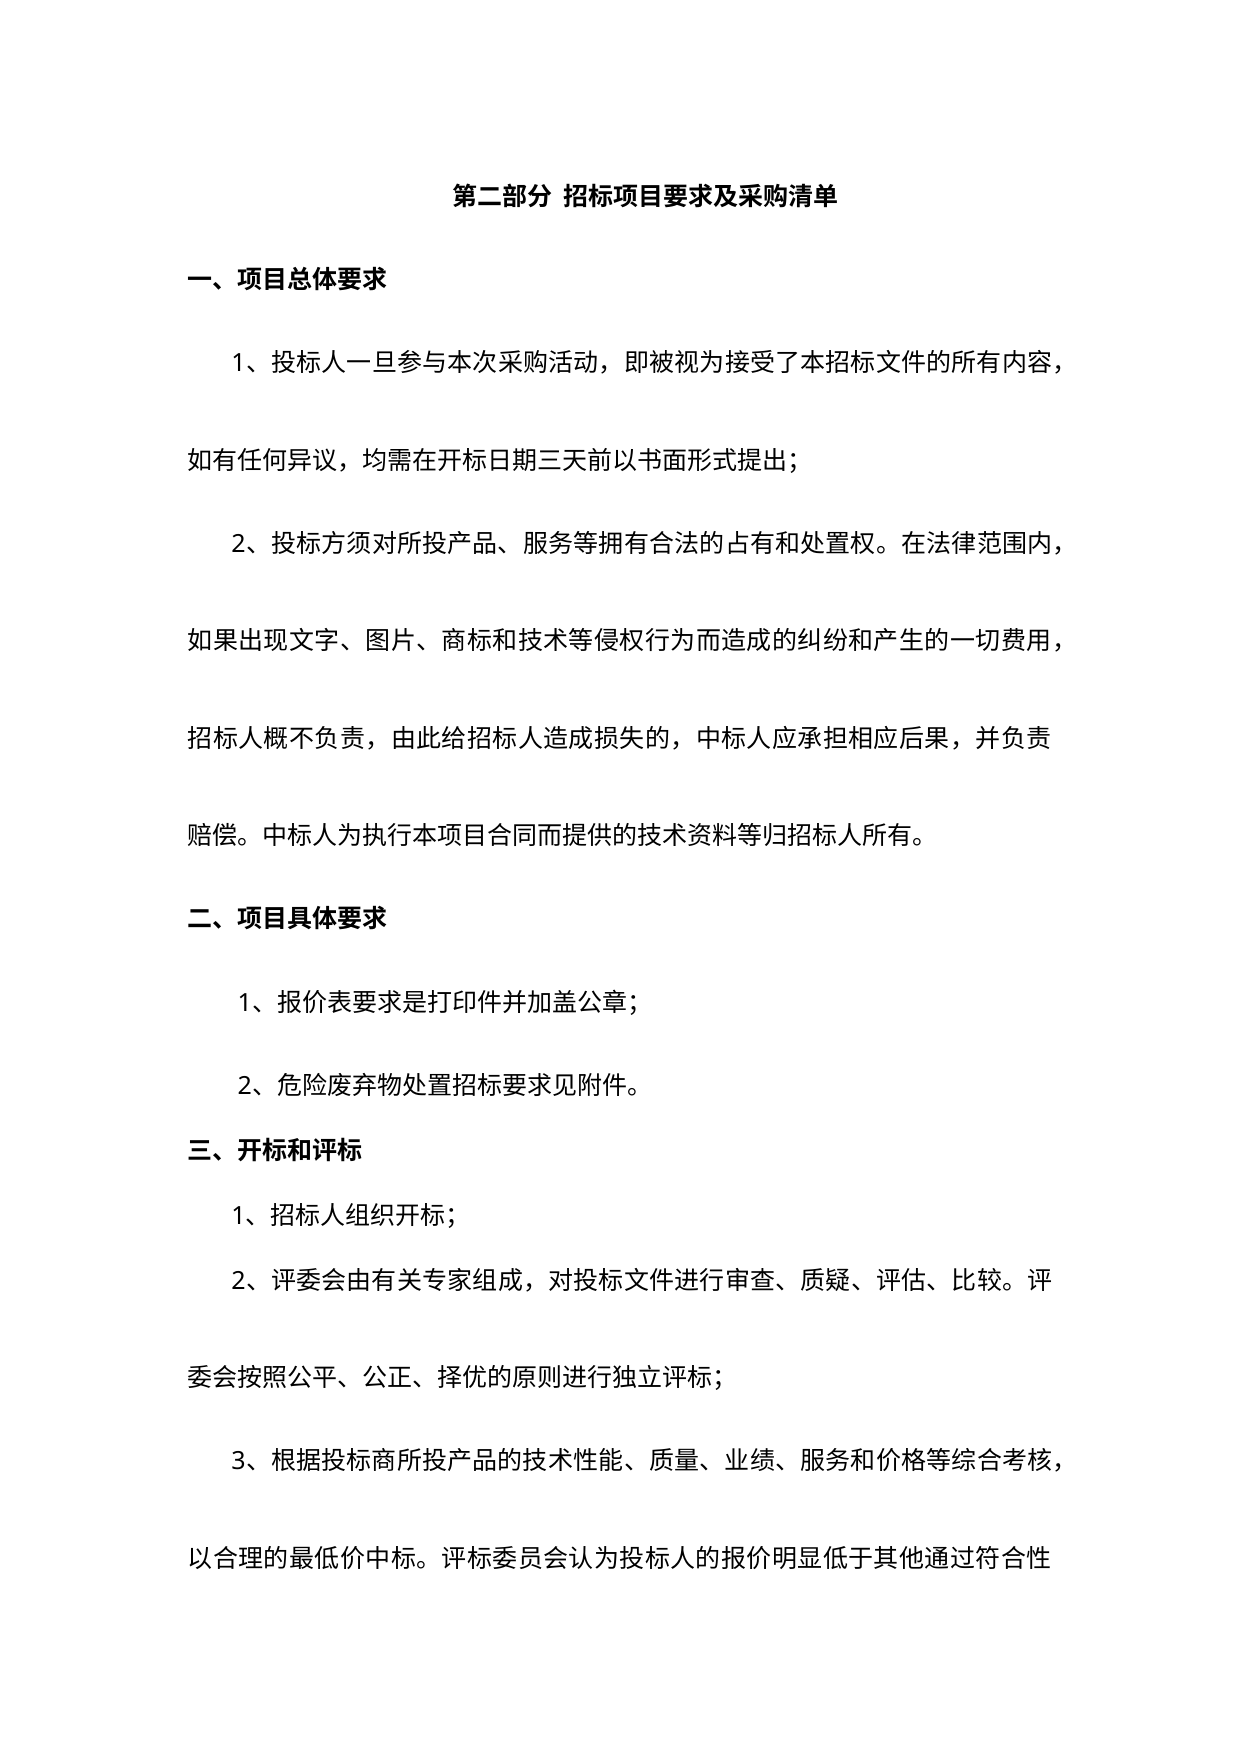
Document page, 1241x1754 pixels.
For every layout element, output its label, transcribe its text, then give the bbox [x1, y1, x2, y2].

text 1、招标人组织开标； [187, 1181, 1053, 1246]
list 1、报价表要求是打印件并加盖公章； [187, 968, 1053, 1033]
text 2、危险废弃物处置招标要求见附件。 [187, 1051, 1053, 1116]
text 三、开标和评标 [187, 1116, 1053, 1181]
list 1、投标人一旦参与本次采购活动，即被视为接受了本招标文件的所有内容，如有任何异议，均需在开标日期三天前以书面形式提出； [187, 328, 1053, 491]
text 2、评委会由有关专家组成，对投标文件进行审查、质疑、评估、比较。评委会按照公平、公正、择优的原则进行独立评标； [187, 1246, 1053, 1408]
list 一、项目总体要求 [187, 245, 1053, 310]
list 2、投标方须对所投产品、服务等拥有合法的占有和处置权。在法律范围内，如果出现文字、图片、商标和技术等侵权行为而造成的纠纷和产生的一切费用，招标人概不负责，由此给招标人造成损失的，中标人应承担相应后果，并负责赔偿。中标人为执行本项目合同而提供的技术资料等归招标人所有。 [187, 509, 1053, 866]
text 第二部分 招标项目要求及采购清单 [187, 162, 1053, 227]
list 二、项目具体要求 [187, 884, 1053, 949]
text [187, 1426, 1053, 1589]
